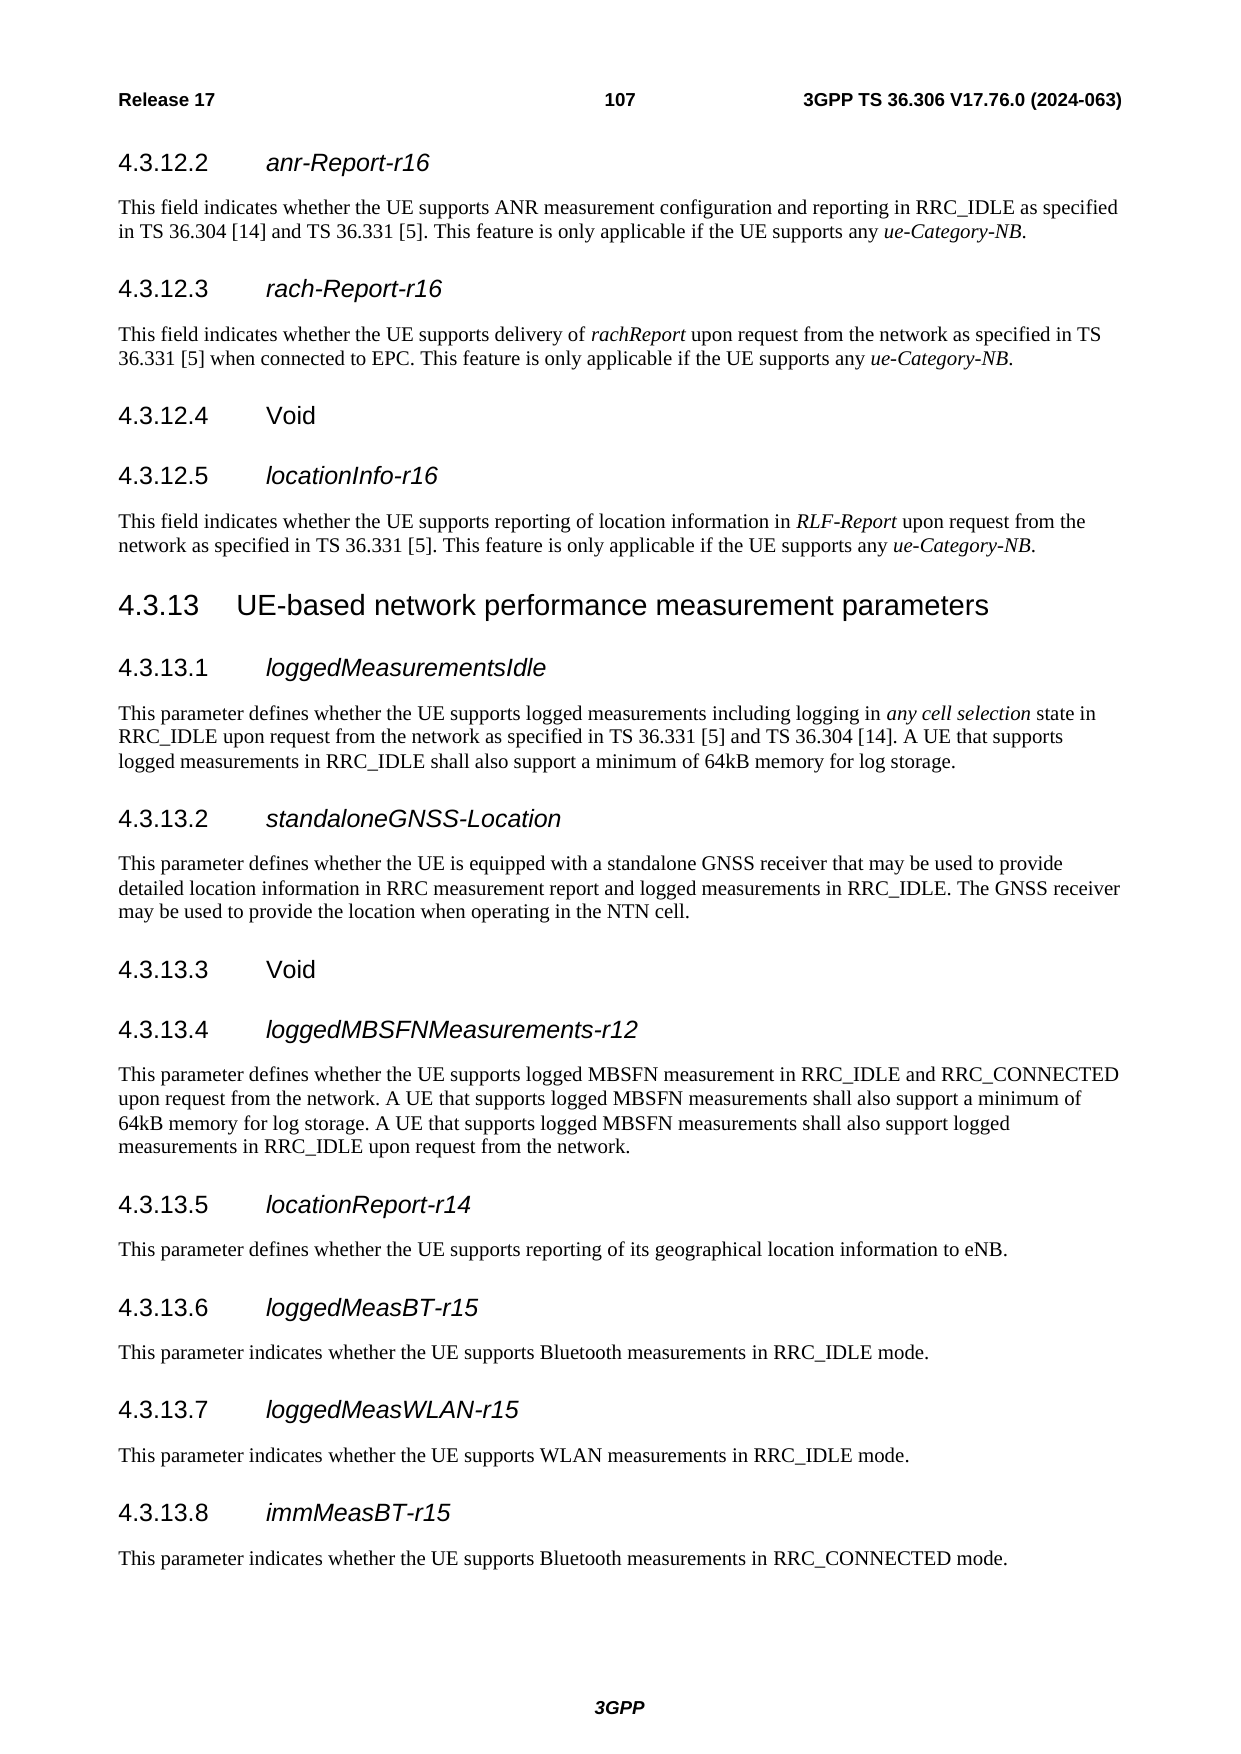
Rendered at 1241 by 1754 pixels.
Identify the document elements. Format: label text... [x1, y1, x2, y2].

subtitle 4.3.12.4 Void [118, 401, 1122, 430]
text This parameter indicates whether the UE supports Bluetooth measurements in RRC_CONNECTED mode. [118, 1546, 1122, 1570]
text This parameter defines whether the UE supports logged measurements including logging in any cell selection state in RRC_IDLE upon request from the network as specified in TS 36.331 [5] and TS 36.304 [14]. A UE that supports logged measurements in RRC_IDLE shall also support a minimum of 64kB memory for log storage. [118, 700, 1122, 773]
subtitle 4.3.13.5 locationReport-r14 [118, 1190, 1122, 1218]
subtitle 4.3.13.4 loggedMBSFNMeasurements-r12 [118, 1015, 1122, 1043]
text This parameter defines whether the UE supports reporting of its geographical location information to eNB. [118, 1237, 1122, 1261]
text This parameter indicates whether the UE supports Bluetooth measurements in RRC_IDLE mode. [118, 1340, 1122, 1364]
subtitle 4.3.13.7 loggedMeasWLAN-r15 [118, 1395, 1122, 1424]
text This parameter defines whether the UE supports logged MBSFN measurement in RRC_IDLE and RRC_CONNECTED upon request from the network. A UE that supports logged MBSFN measurements shall also support a minimum of 64kB memory for log storage. A UE that supports logged MBSFN measurements shall also support logged measurements in RRC_IDLE upon request from the network. [118, 1062, 1122, 1158]
subtitle 4.3.12.5 locationInfo-r16 [118, 461, 1122, 490]
subtitle 4.3.13.6 loggedMeasBT-r15 [118, 1293, 1122, 1321]
text This parameter indicates whether the UE supports WLAN measurements in RRC_IDLE mode. [118, 1443, 1122, 1467]
text This field indicates whether the UE supports reporting of location information in RLF-Report upon request from the network as specified in TS 36.331 [5]. This feature is only applicable if the UE supports any ue-Category-NB. [118, 509, 1122, 557]
subtitle 4.3.13 UE-based network performance measurement parameters [118, 588, 1122, 622]
text This field indicates whether the UE supports delivery of rachReport upon request from the network as specified in TS 36.331 [5] when connected to EPC. This feature is only applicable if the UE supports any ue-Category-NB. [118, 322, 1122, 370]
subtitle 4.3.13.1 loggedMeasurementsIdle [118, 653, 1122, 682]
text This field indicates whether the UE supports ANR measurement configuration and reporting in RRC_IDLE as specified in TS 36.304 [14] and TS 36.331 [5]. This feature is only applicable if the UE supports any ue-Category-NB. [118, 195, 1122, 243]
text This parameter defines whether the UE is equipped with a standalone GNSS receiver that may be used to provide detailed location information in RRC measurement report and logged measurements in RRC_IDLE. The GNSS receiver may be used to provide the location when operating in the NTN cell. [118, 851, 1122, 923]
subtitle 4.3.13.8 immMeasBT-r15 [118, 1498, 1122, 1527]
subtitle 4.3.12.2 anr-Report-r16 [118, 147, 1122, 176]
subtitle 4.3.13.2 standaloneGNSS-Location [118, 804, 1122, 833]
subtitle 4.3.12.3 rach-Report-r16 [118, 274, 1122, 303]
subtitle 4.3.13.3 Void [118, 955, 1122, 983]
